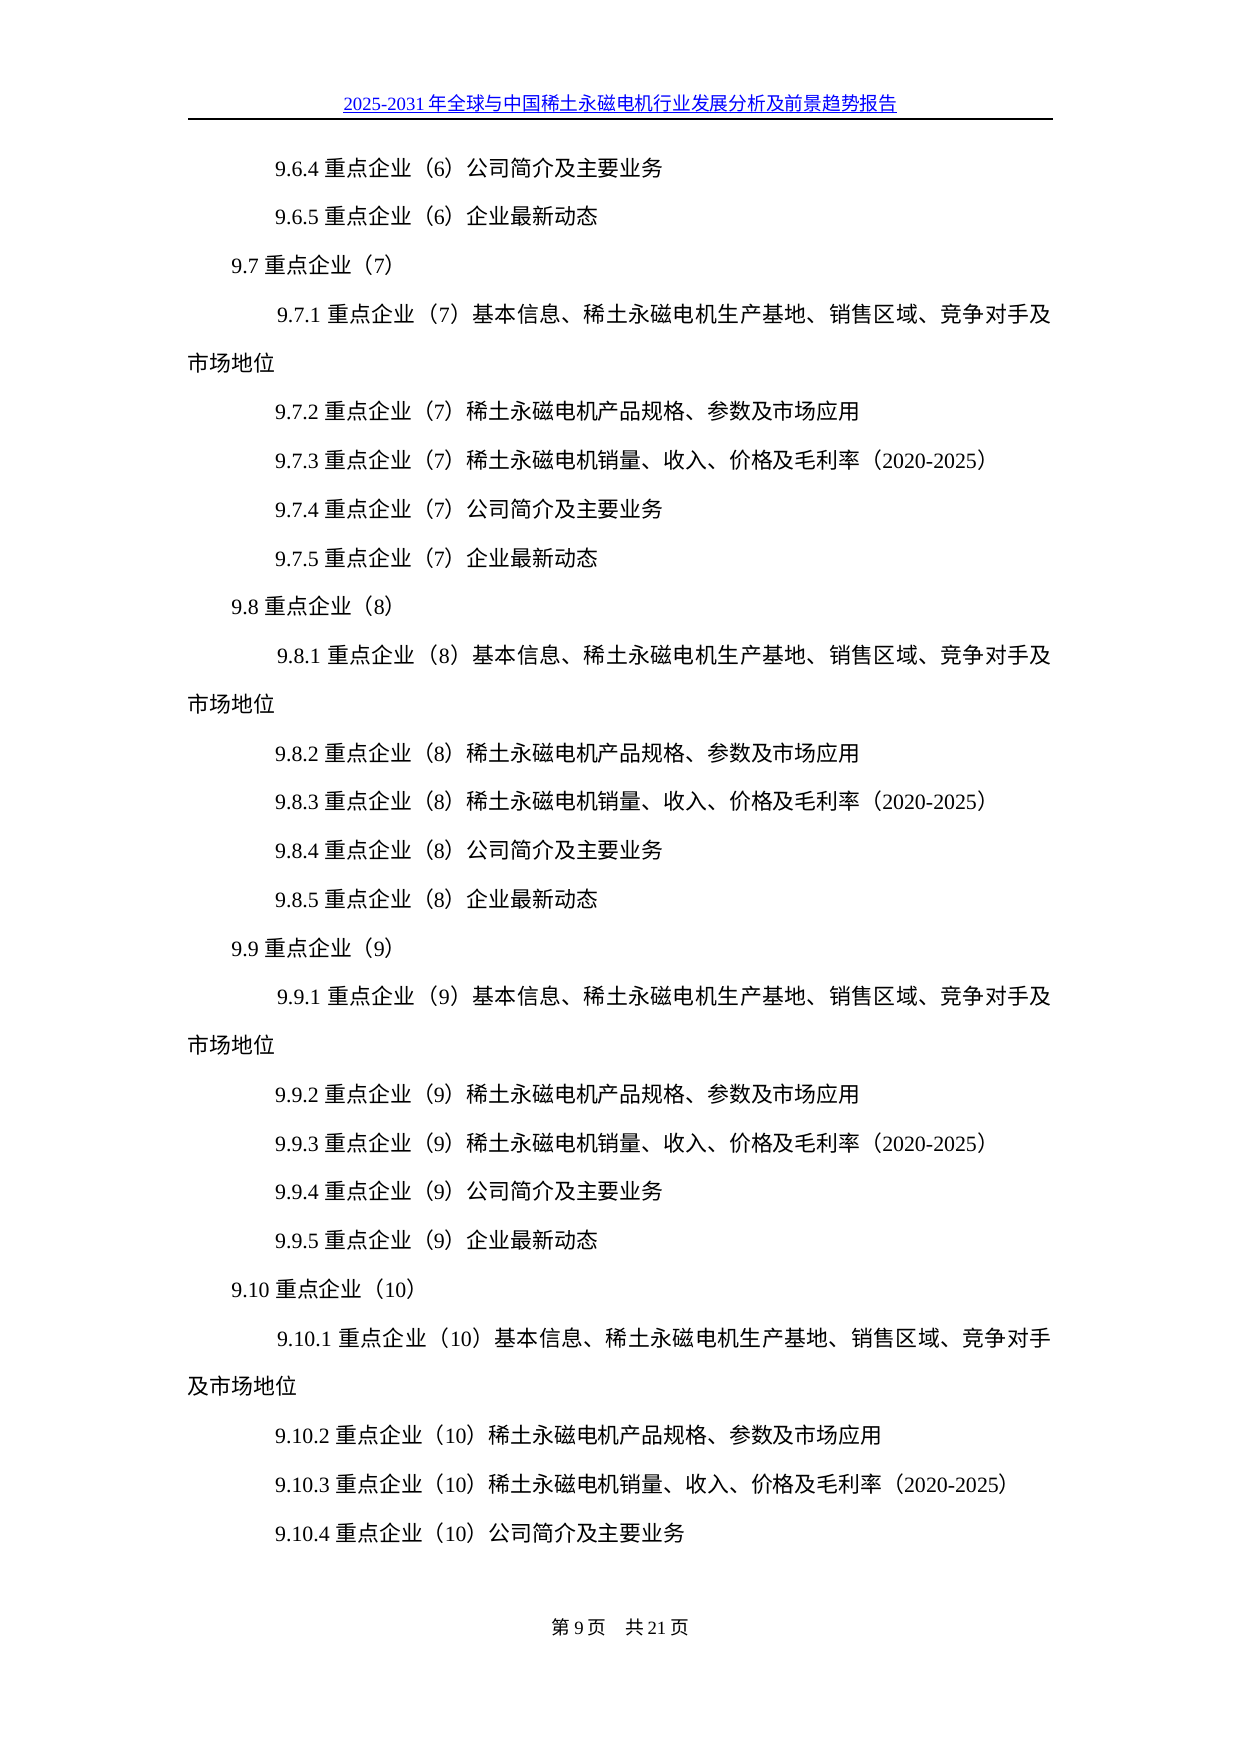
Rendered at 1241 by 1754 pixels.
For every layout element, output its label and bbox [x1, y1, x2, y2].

text [187, 150, 1053, 1548]
